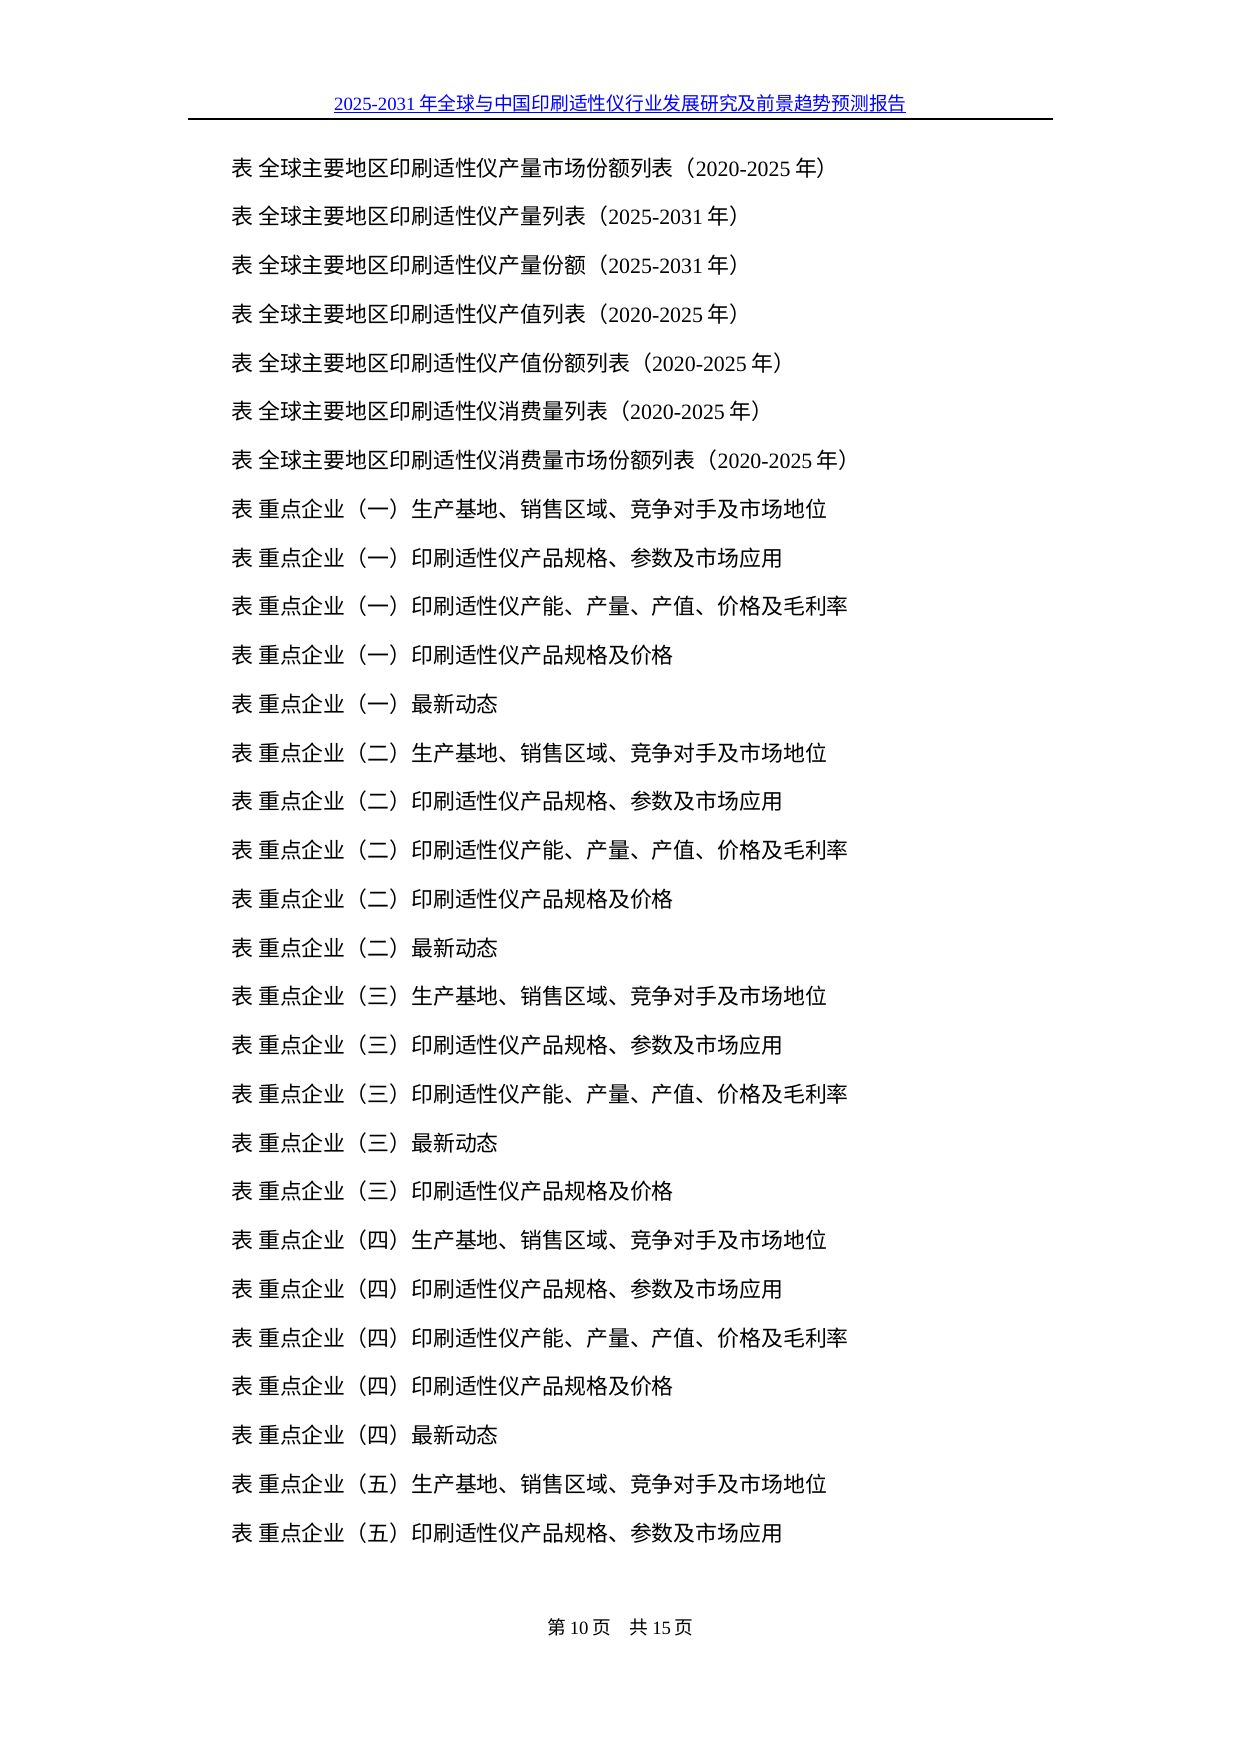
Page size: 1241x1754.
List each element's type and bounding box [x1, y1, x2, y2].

text [187, 150, 1053, 1548]
